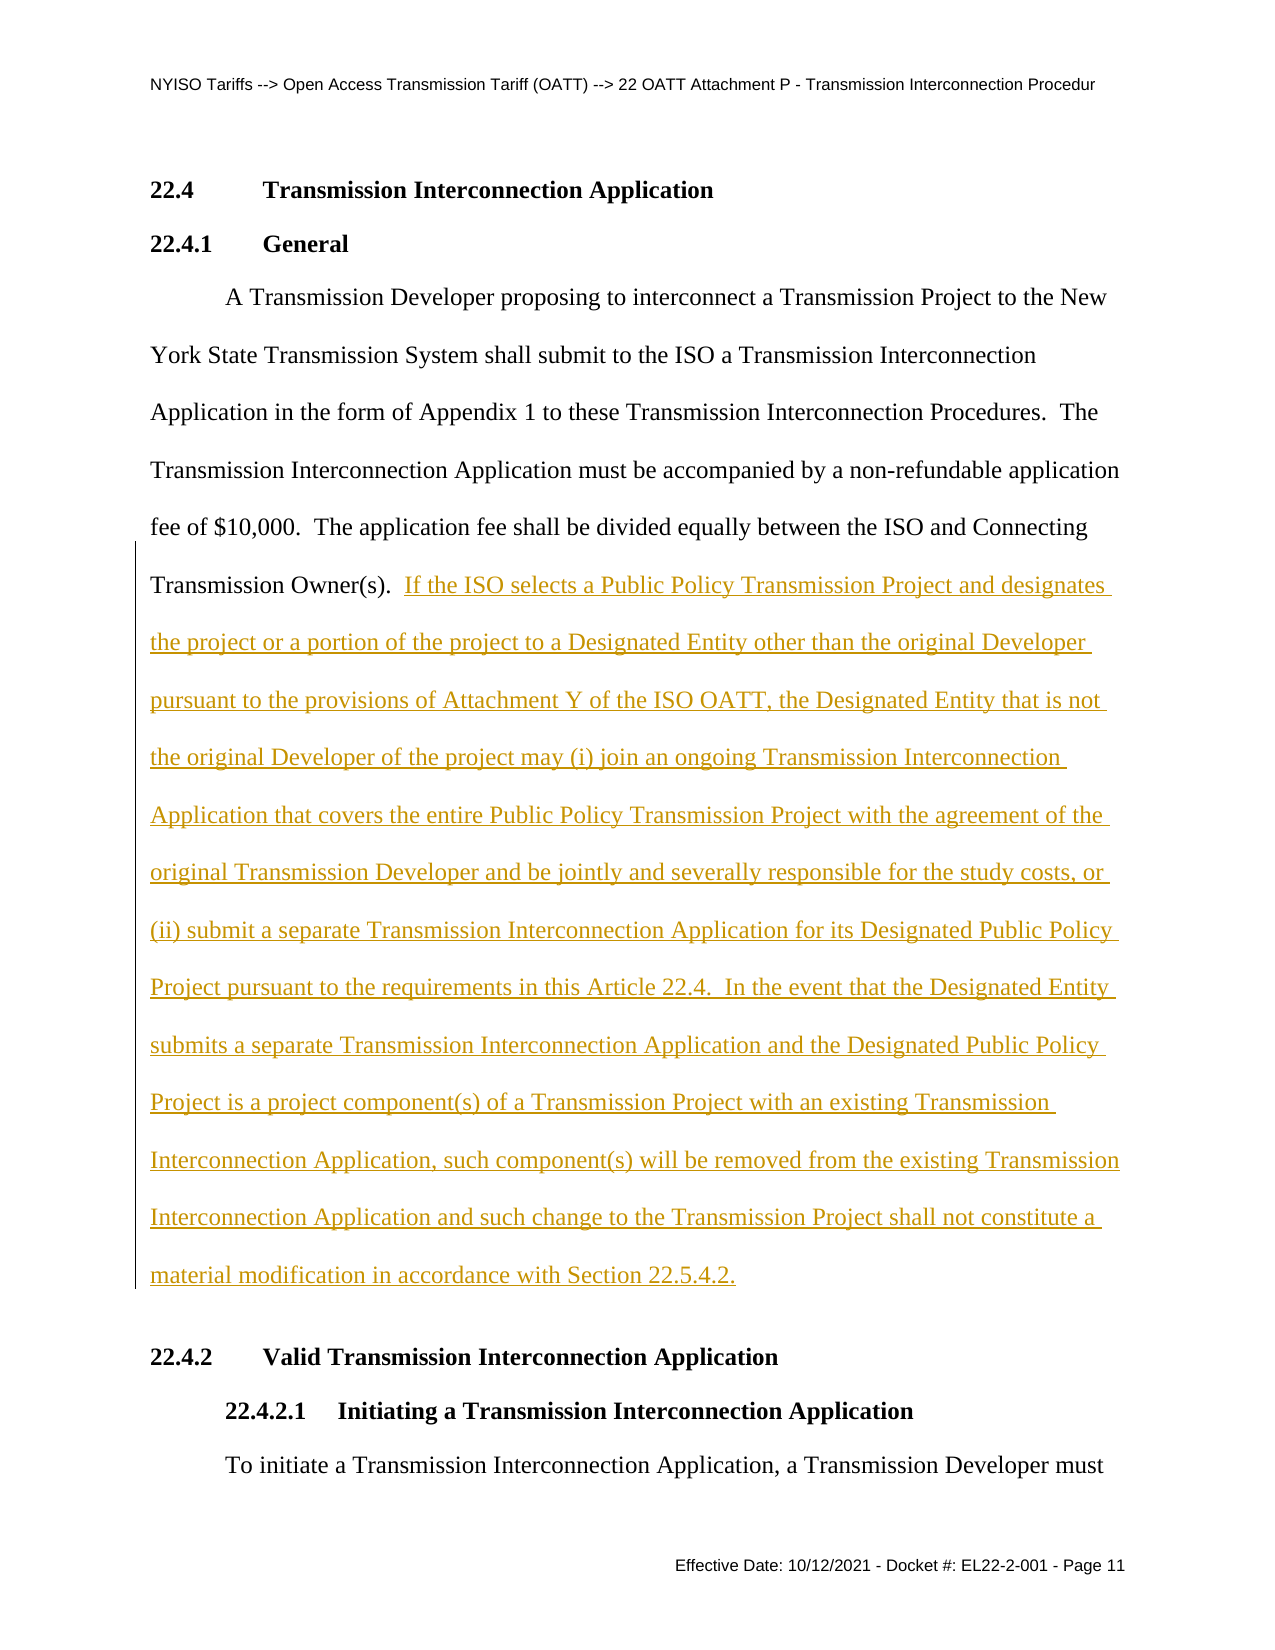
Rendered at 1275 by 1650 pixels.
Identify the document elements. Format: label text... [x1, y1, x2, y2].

text A Transmission Developer proposing to interconnect a Transmission Project to the New York State Transmission System shall submit to the ISO a Transmission Interconnection Application in the form of Appendix 1 to these Transmission Interconnection Procedures. The Transmission Interconnection Application must be accompanied by a non-refundable application fee of $10,000. The application fee shall be divided equally between the ISO and Connecting Transmission Owner(s). [150, 282, 1125, 1289]
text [150, 1450, 1125, 1479]
subtitle 22.4 Transmission Interconnection Application [150, 175, 1123, 204]
text 22.4.2.1 Initiating a Transmission Interconnection Application [225, 1396, 1125, 1425]
subtitle 22.4.2 Valid Transmission Interconnection Application [150, 1342, 1059, 1371]
subtitle 22.4.1 General [150, 229, 1059, 257]
